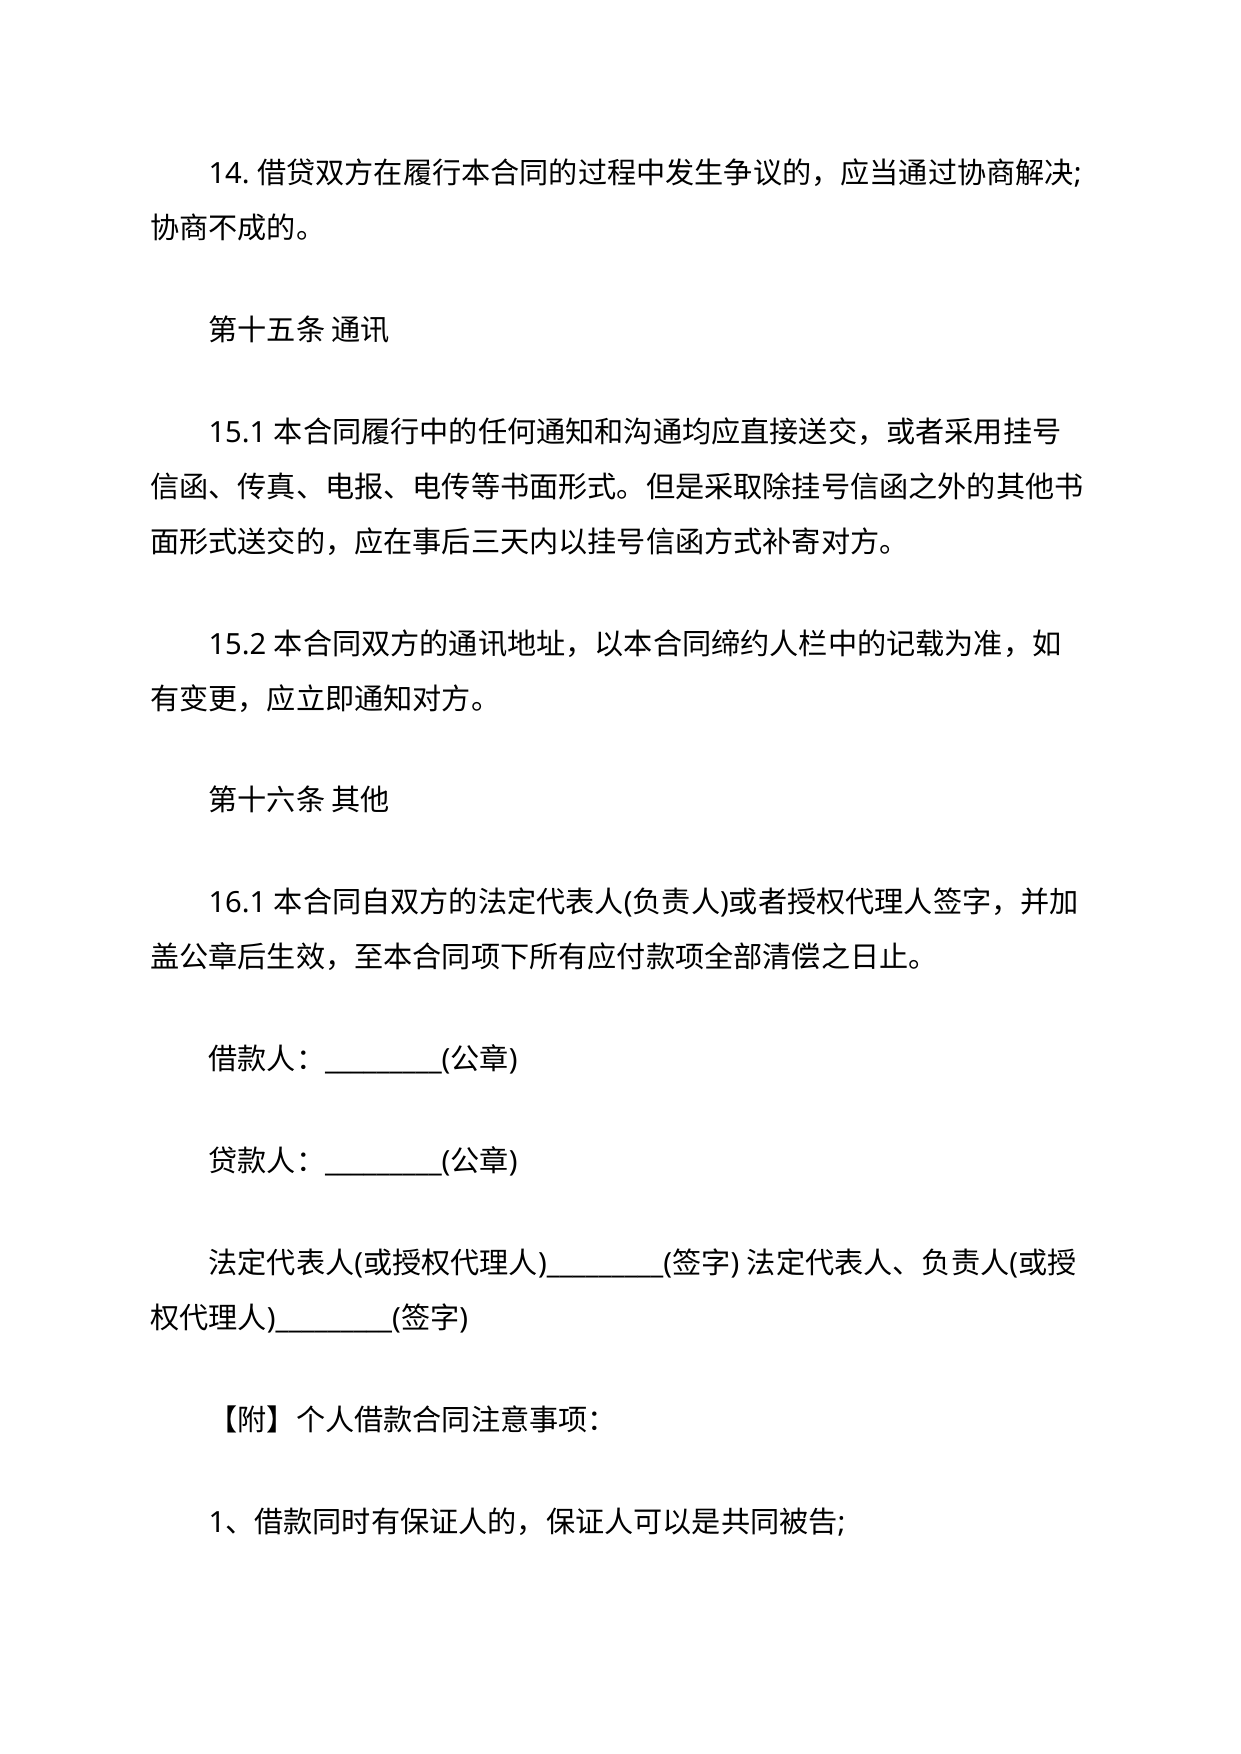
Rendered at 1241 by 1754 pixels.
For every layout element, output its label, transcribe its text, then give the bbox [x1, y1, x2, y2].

text 借款人：_________(公章) [150, 1036, 1090, 1078]
text 1、借款同时有保证人的，保证人可以是共同被告; [150, 1498, 1090, 1541]
text 第十五条 通讯 [150, 307, 1090, 349]
text 法定代表人(或授权代理人)_________(签字) 法定代表人、负责人(或授权代理人)_________(签字) [150, 1239, 1090, 1337]
text 15.2 本合同双方的通讯地址，以本合同缔约人栏中的记载为准，如有变更，应立即通知对方。 [150, 620, 1090, 717]
text 15.1 本合同履行中的任何通知和沟通均应直接送交，或者采用挂号信函、传真、电报、电传等书面形式。但是采取除挂号信函之外的其他书面形式送交的，应在事后三天内以挂号信函方式补寄对方。 [150, 408, 1090, 561]
text 第十六条 其他 [150, 777, 1090, 819]
text 14. 借贷双方在履行本合同的过程中发生争议的，应当通过协商解决;协商不成的。 [150, 150, 1090, 247]
text 贷款人：_________(公章) [150, 1137, 1090, 1180]
text 【附】个人借款合同注意事项： [150, 1396, 1090, 1439]
text 16.1 本合同自双方的法定代表人(负责人)或者授权代理人签字，并加盖公章后生效，至本合同项下所有应付款项全部清偿之日止。 [150, 879, 1090, 976]
